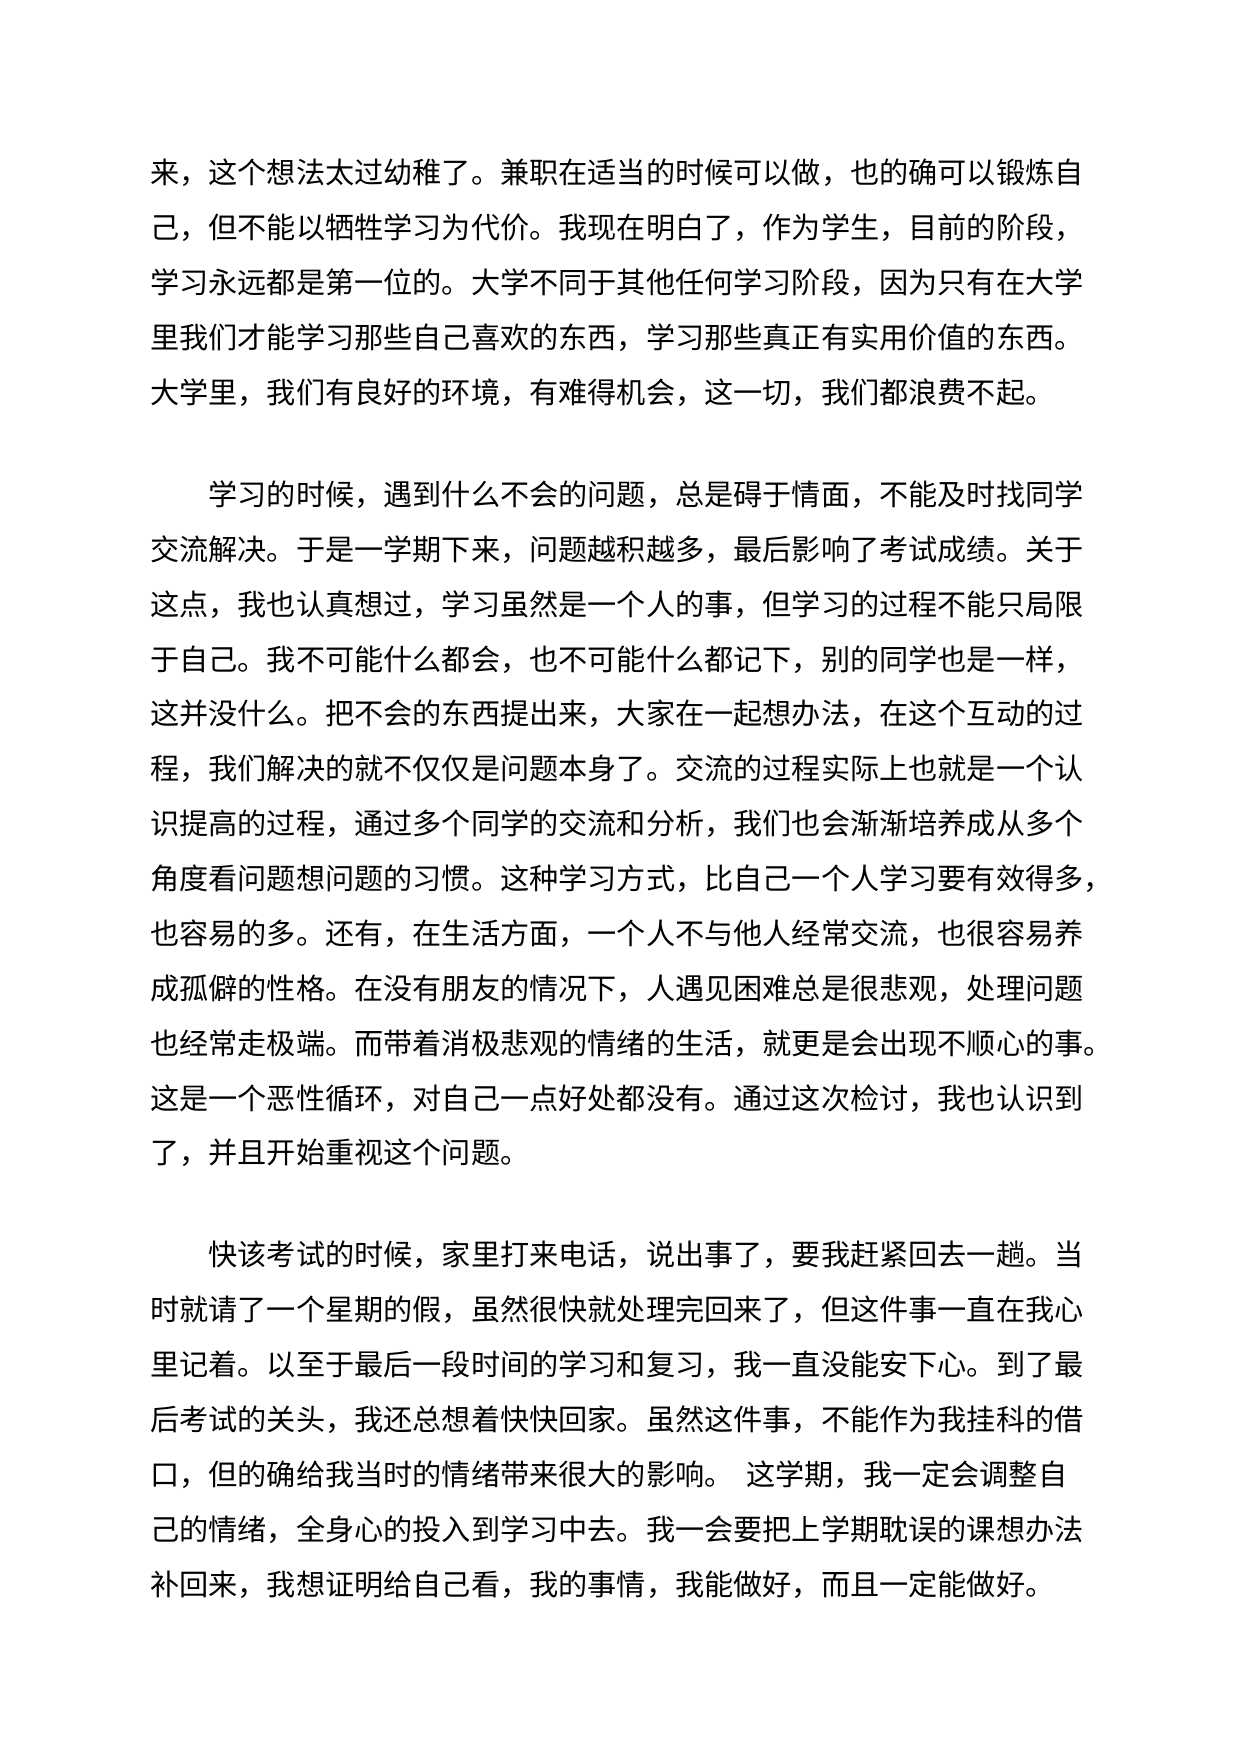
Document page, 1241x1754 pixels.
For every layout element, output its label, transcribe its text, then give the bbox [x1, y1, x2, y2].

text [150, 1232, 1090, 1603]
text 学习的时候，遇到什么不会的问题，总是碍于情面，不能及时找同学交流解决。于是一学期下来，问题越积越多，最后影响了考试成绩。关于这点，我也认真想过，学习虽然是一个人的事，但学习的过程不能只局限于自己。我不可能什么都会，也不可能什么都记下，别的同学也是一样，这并没什么。把不会的东西提出来，大家在一起想办法，在这个互动的过程，我们解决的就不仅仅是问题本身了。交流的过程实际上也就是一个认识提高的过程，通过多个同学的交流和分析，我们也会渐渐培养成从多个角度看问题想问题的习惯。这种学习方式，比自己一个人学习要有效得多，也容易的多。还有，在生活方面，一个人不与他人经常交流，也很容易养成孤僻的性格。在没有朋友的情况下，人遇见困难总是很悲观，处理问题也经常走极端。而带着消极悲观的情绪的生活，就更是会出现不顺心的事。这是一个恶性循环，对自己一点好处都没有。通过这次检讨，我也认识到了，并且开始重视这个问题。 [150, 471, 1090, 1172]
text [150, 150, 1090, 412]
